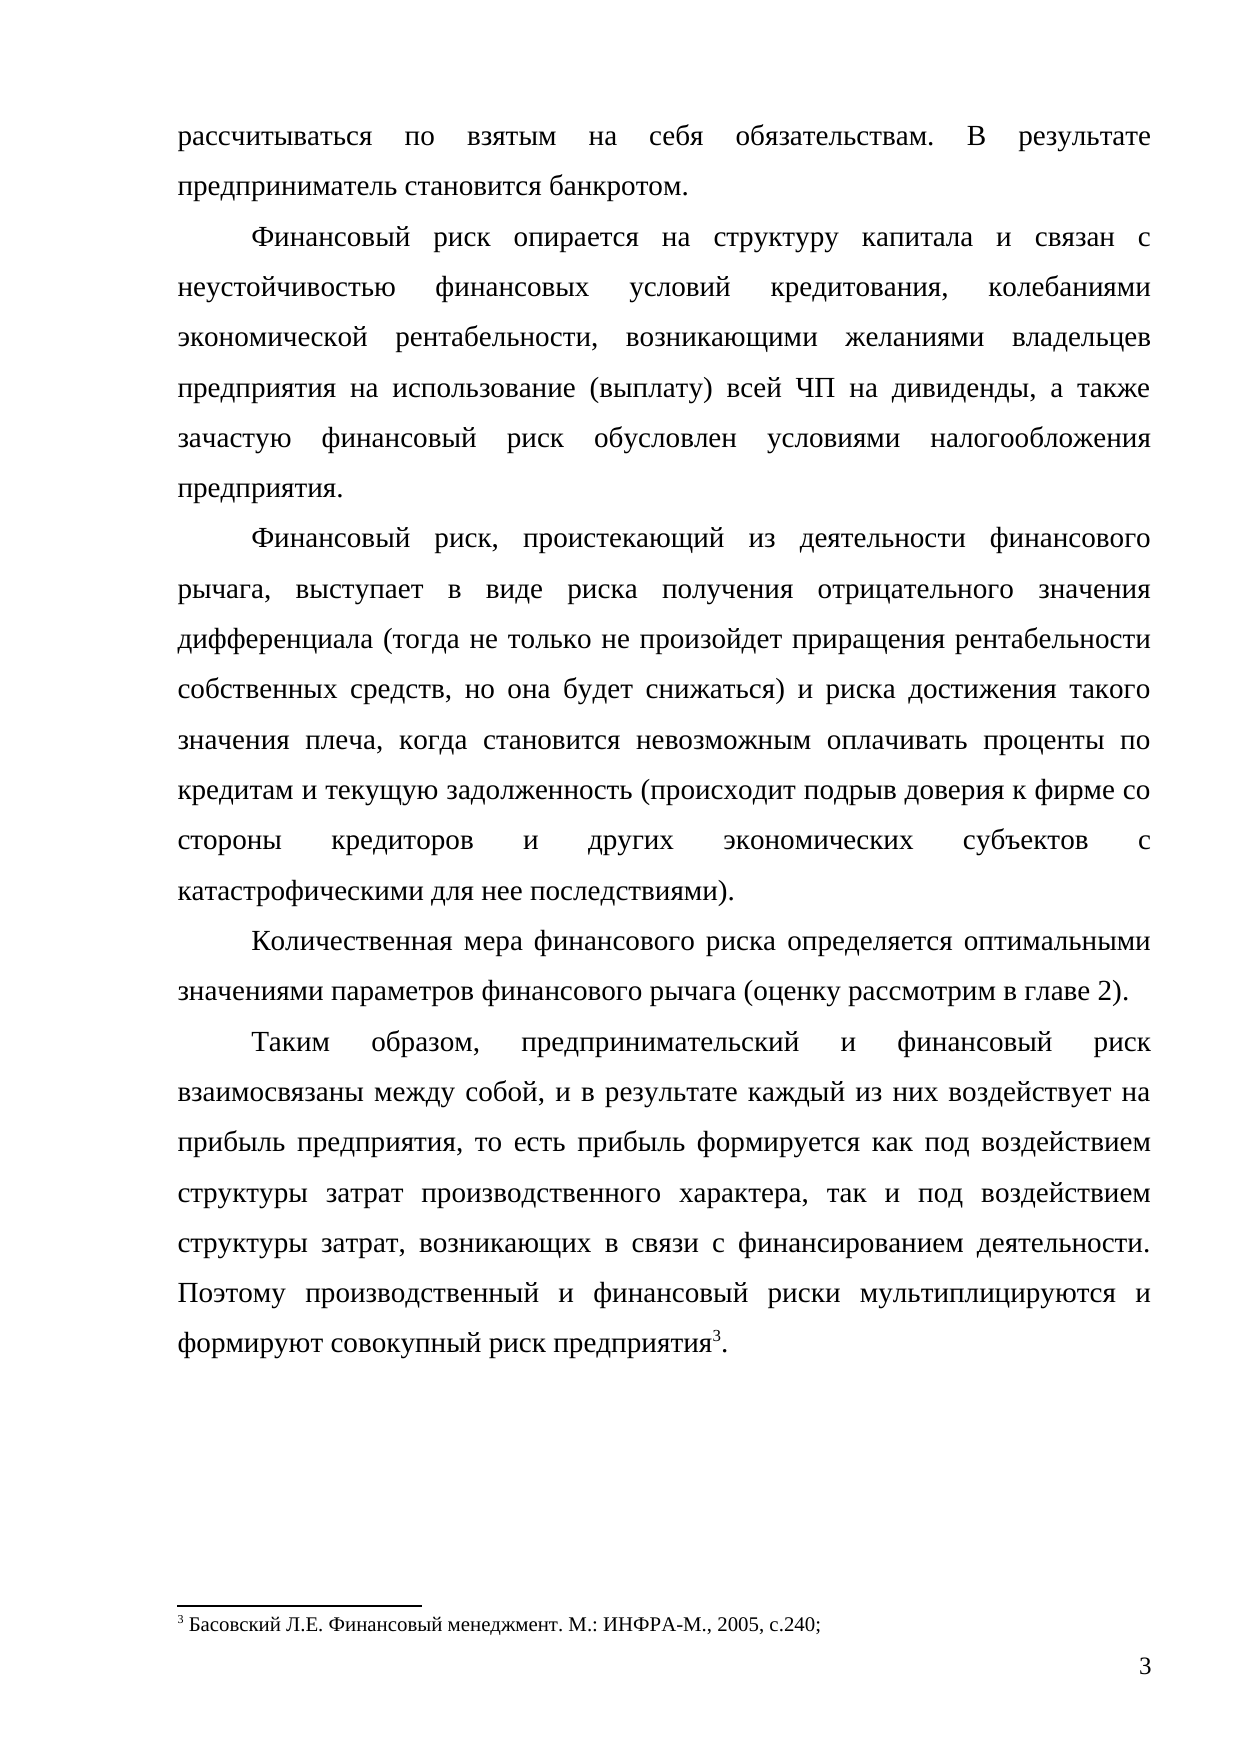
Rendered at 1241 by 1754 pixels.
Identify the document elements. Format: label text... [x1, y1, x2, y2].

text Финансовый риск, проистекающий из деятельности финансового рычага, выступает в виде риска получения отрицательного значения дифференциала (тогда не только не произойдет приращения рентабельности собственных средств, но она будет снижаться) и риска достижения такого значения плеча, когда становится невозможным оплачивать проценты по кредитам и текущую задолженность (происходит подрыв доверия к фирме со стороны кредиторов и других экономических субъектов с катастрофическими для нее последствиями). [177, 521, 1152, 906]
text Количественная мера финансового риска определяется оптимальными значениями параметров финансового рычага (оценку рассмотрим в главе 2). [177, 923, 1152, 1007]
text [177, 118, 1152, 202]
text Финансовый риск опирается на структуру капитала и связан с неустойчивостью финансовых условий кредитования, колебаниями экономической рентабельности, возникающими желаниями владельцев предприятия на использование (выплату) всей ЧП на дивиденды, а также зачастую финансовый риск обусловлен условиями налогообложения предприятия. [177, 219, 1152, 504]
text Таким образом, предпринимательский и финансовый риск взаимосвязаны между собой, и в результате каждый из них воздействует на прибыль предприятия, то есть прибыль формируется как под воздействием структуры затрат производственного характера, так и под воздействием структуры затрат, возникающих в связи с финансированием деятельности. Поэтому производственный и финансовый риски мультиплицируются и формируют совокупный риск предприятия. [177, 1024, 1152, 1359]
